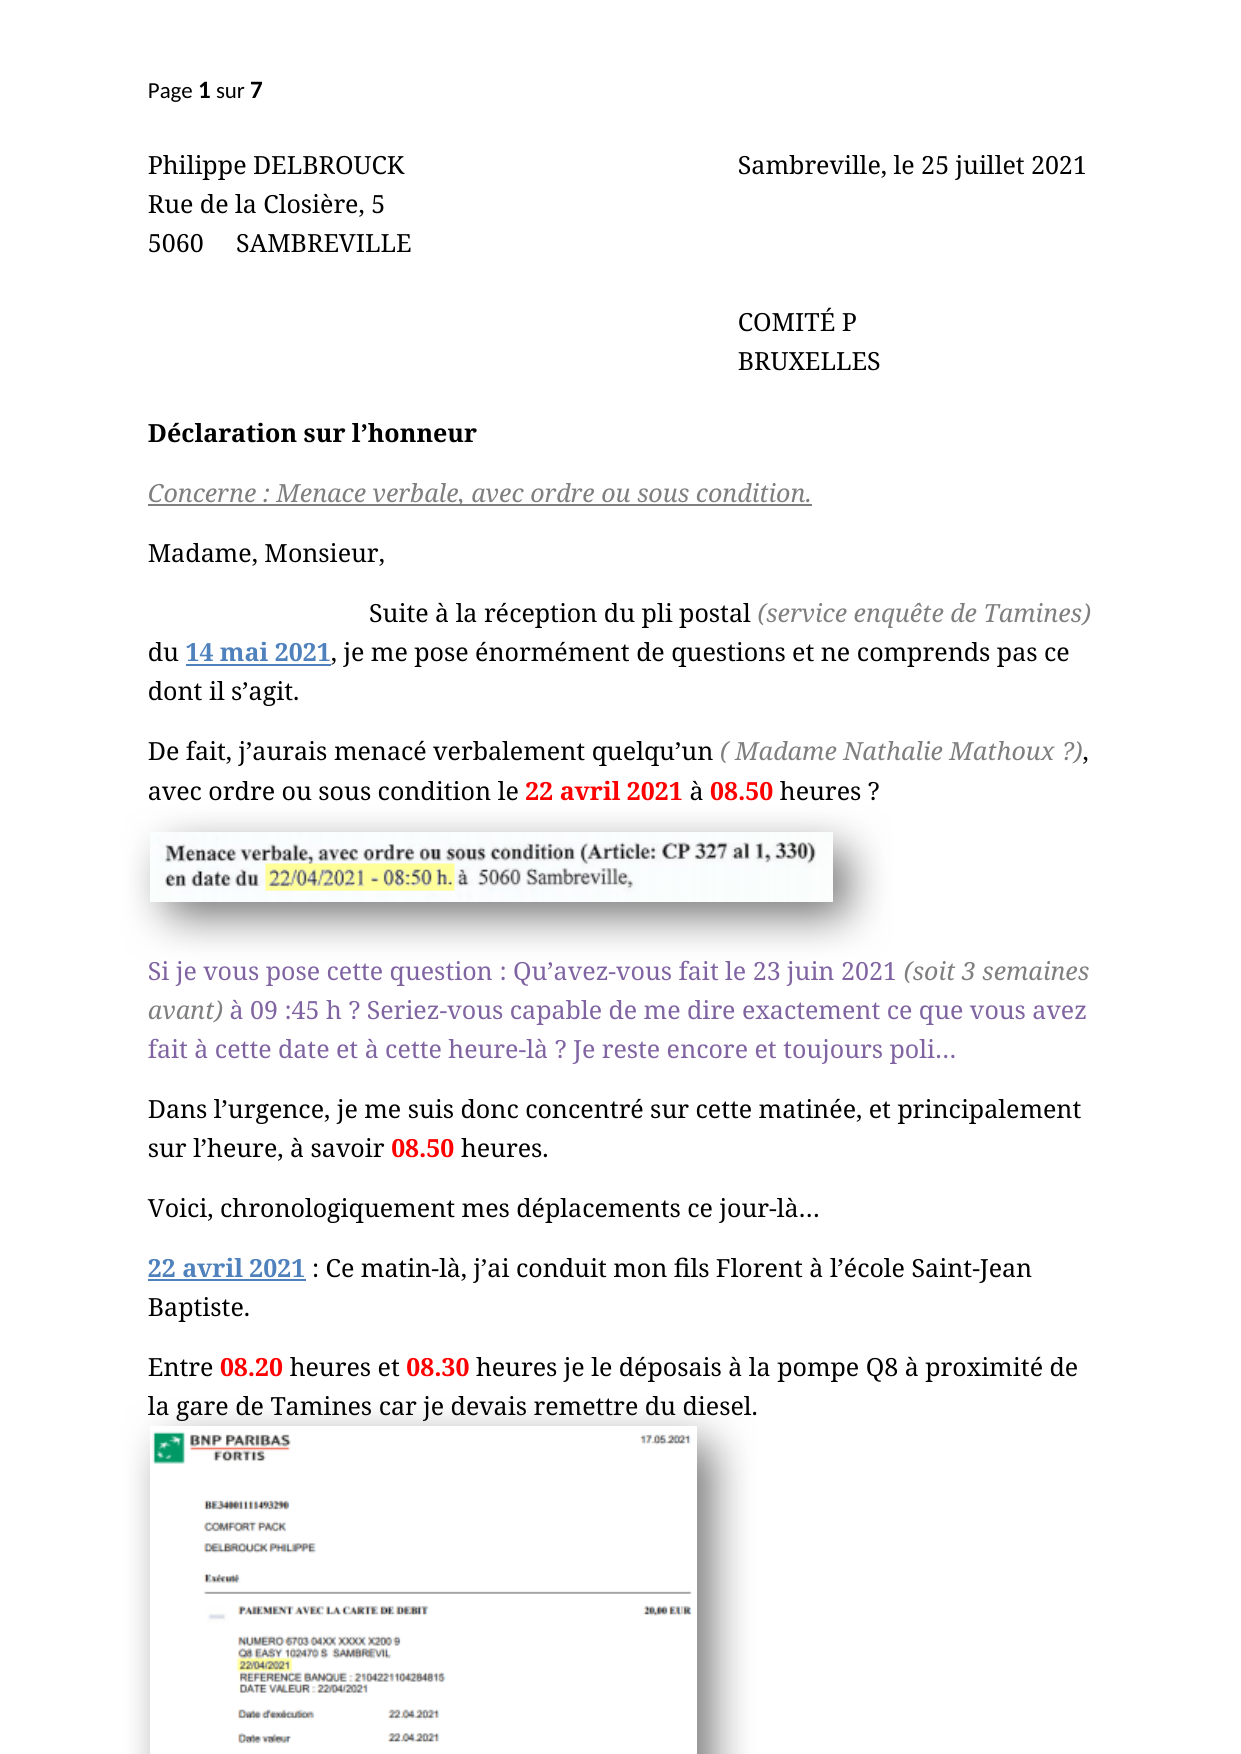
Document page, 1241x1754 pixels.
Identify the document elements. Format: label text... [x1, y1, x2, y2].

text Déclaration sur l’honneur [148, 416, 1093, 450]
text Philippe DELBROUCK Sambreville, le 25 juillet 2021 [148, 148, 1093, 182]
text Suite à la réception du pli postal (service enquête de Tamines) du 14 mai 2021, je me pose énormément de questions et ne comprends pas ce dont il s’agit. [148, 596, 1093, 708]
text Concerne : Menace verbale, avec ordre ou sous condition. [148, 476, 1093, 510]
text COMITÉ P [148, 304, 1093, 338]
picture [150, 1426, 697, 1754]
text Si je vous pose cette question : Qu’avez-vous fait le 23 juin 2021 (soit 3 semaines avant) à 09 :45 h ? Seriez-vous capable de me dire exactement ce que vous avez fait à cette date et à cette heure-là ? Je reste encore et toujours poli… [148, 953, 1093, 1066]
picture [150, 832, 833, 902]
text Madame, Monsieur, [148, 536, 1093, 570]
text Rue de la Closière, 5 [148, 187, 1093, 221]
text BRUXELLES [148, 343, 1093, 377]
text Entre 08.20 heures et 08.30 heures je le déposais à la pompe Q8 à proximité de la gare de Tamines car je devais remettre du diesel. [148, 1350, 1093, 1423]
text 5060 SAMBREVILLE [148, 226, 1093, 260]
text Voici, chronologiquement mes déplacements ce jour-là… [148, 1191, 1093, 1225]
text De fait, j’aurais menacé verbalement quelqu’un ( Madame Nathalie Mathoux ?), avec ordre ou sous condition le 22 avril 2021 à 08.50 heures ? [148, 734, 1093, 807]
text 22 avril 2021 : Ce matin-là, j’ai conduit mon fils Florent à l’école Saint-Jean Baptiste. [148, 1251, 1093, 1324]
text Dans l’urgence, je me suis donc concentré sur cette matinée, et principalement sur l’heure, à savoir 08.50 heures. [148, 1092, 1093, 1165]
